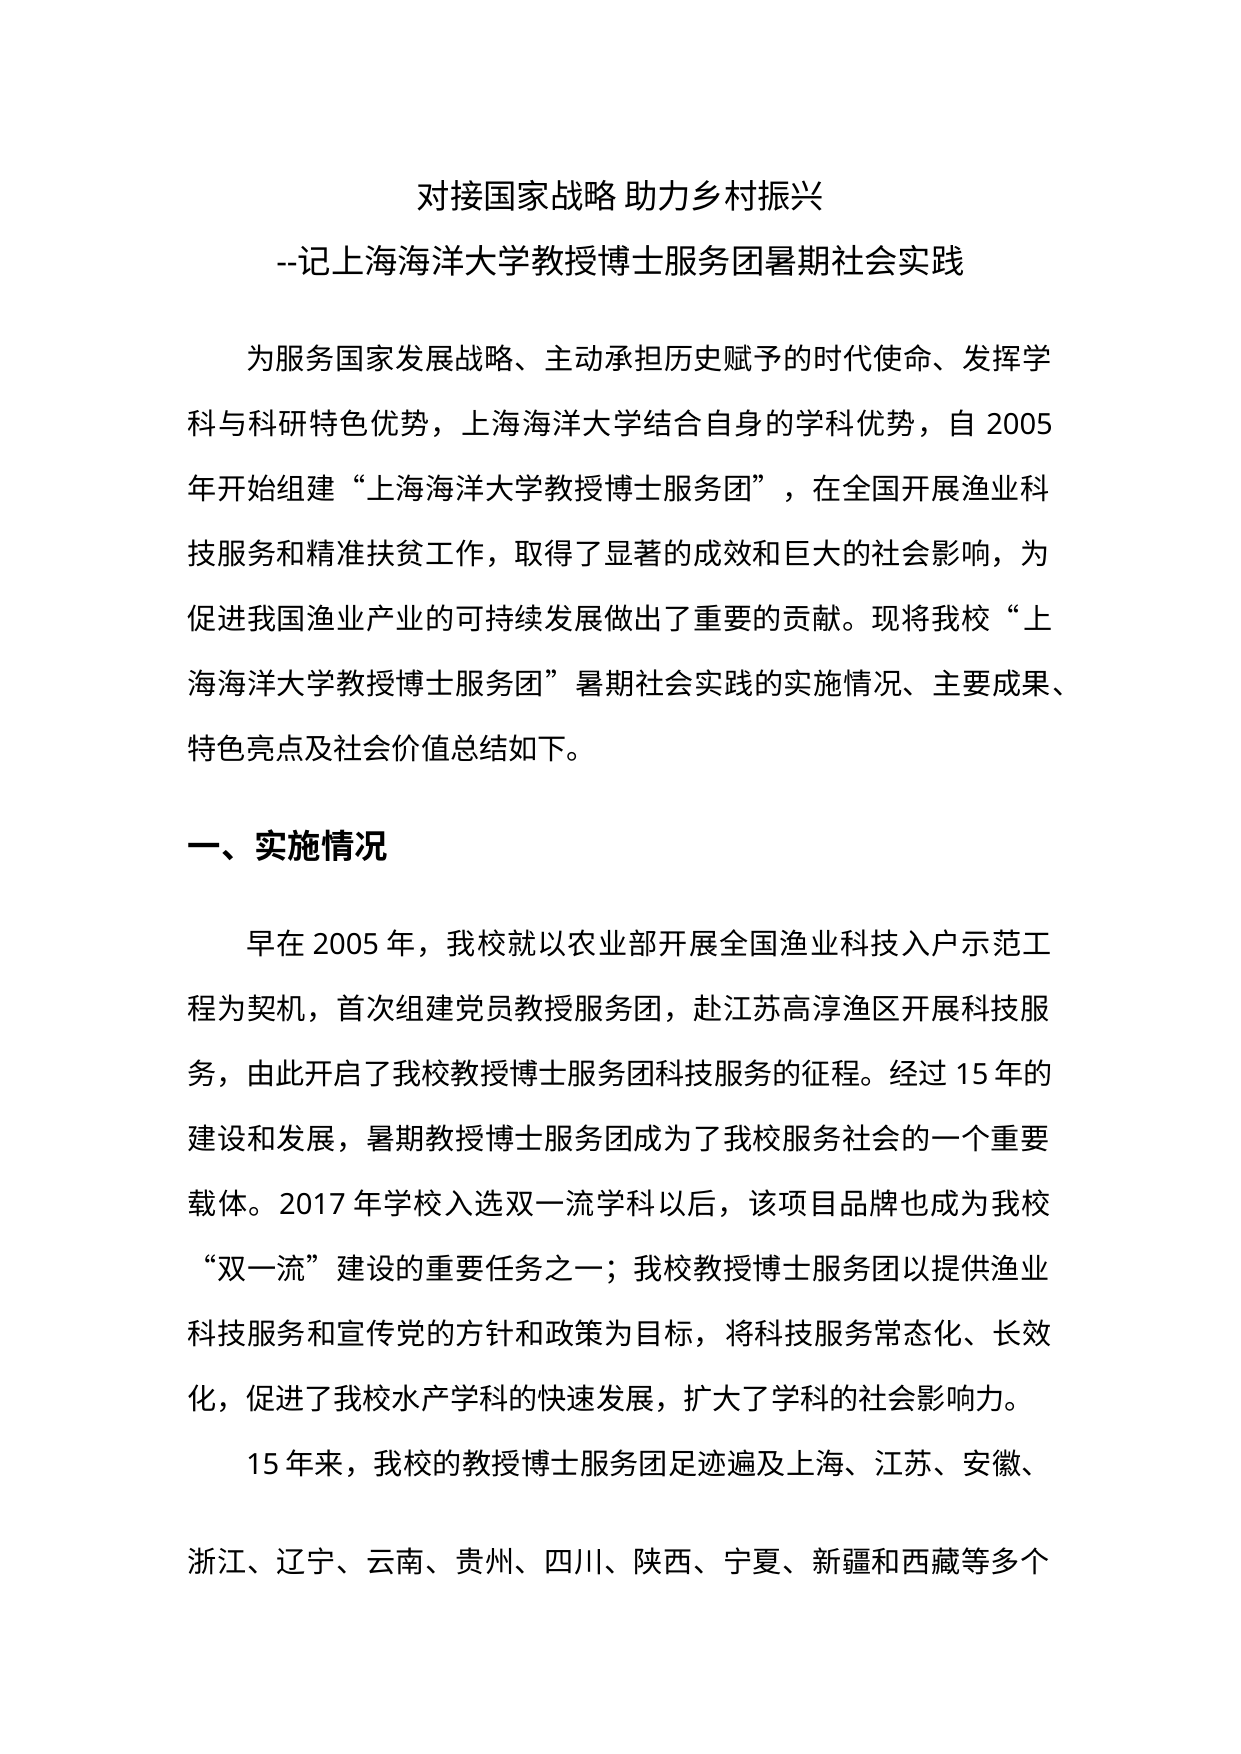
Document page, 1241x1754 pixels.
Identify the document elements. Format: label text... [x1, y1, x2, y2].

text 早在2005年，我校就以农业部开展全国渔业科技入户示范工程为契机，首次组建党员教授服务团，赴江苏高淳渔区开展科技服务，由此开启了我校教授博士服务团科技服务的征程。经过15年的建设和发展，暑期教授博士服务团成为了我校服务社会的一个重要载体。2017年学校入选双一流学科以后，该项目品牌也成为我校“双一流”建设的重要任务之一；我校教授博士服务团以提供渔业科技服务和宣传党的方针和政策为目标，将科技服务常态化、长效化，促进了我校水产学科的快速发展，扩大了学科的社会影响力。 [187, 909, 1053, 1429]
text --记上海海洋大学教授博士服务团暑期社会实践 [187, 227, 1053, 292]
text 为服务国家发展战略、主动承担历史赋予的时代使命、发挥学科与科研特色优势，上海海洋大学结合自身的学科优势，自2005年开始组建“上海海洋大学教授博士服务团”，在全国开展渔业科技服务和精准扶贫工作，取得了显著的成效和巨大的社会影响，为促进我国渔业产业的可持续发展做出了重要的贡献。现将我校“上海海洋大学教授博士服务团”暑期社会实践的实施情况、主要成果、特色亮点及社会价值总结如下。 [187, 324, 1053, 779]
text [187, 1429, 1053, 1592]
text 一、实施情况 [187, 812, 1053, 877]
text 对接国家战略 助力乡村振兴 [187, 162, 1053, 227]
